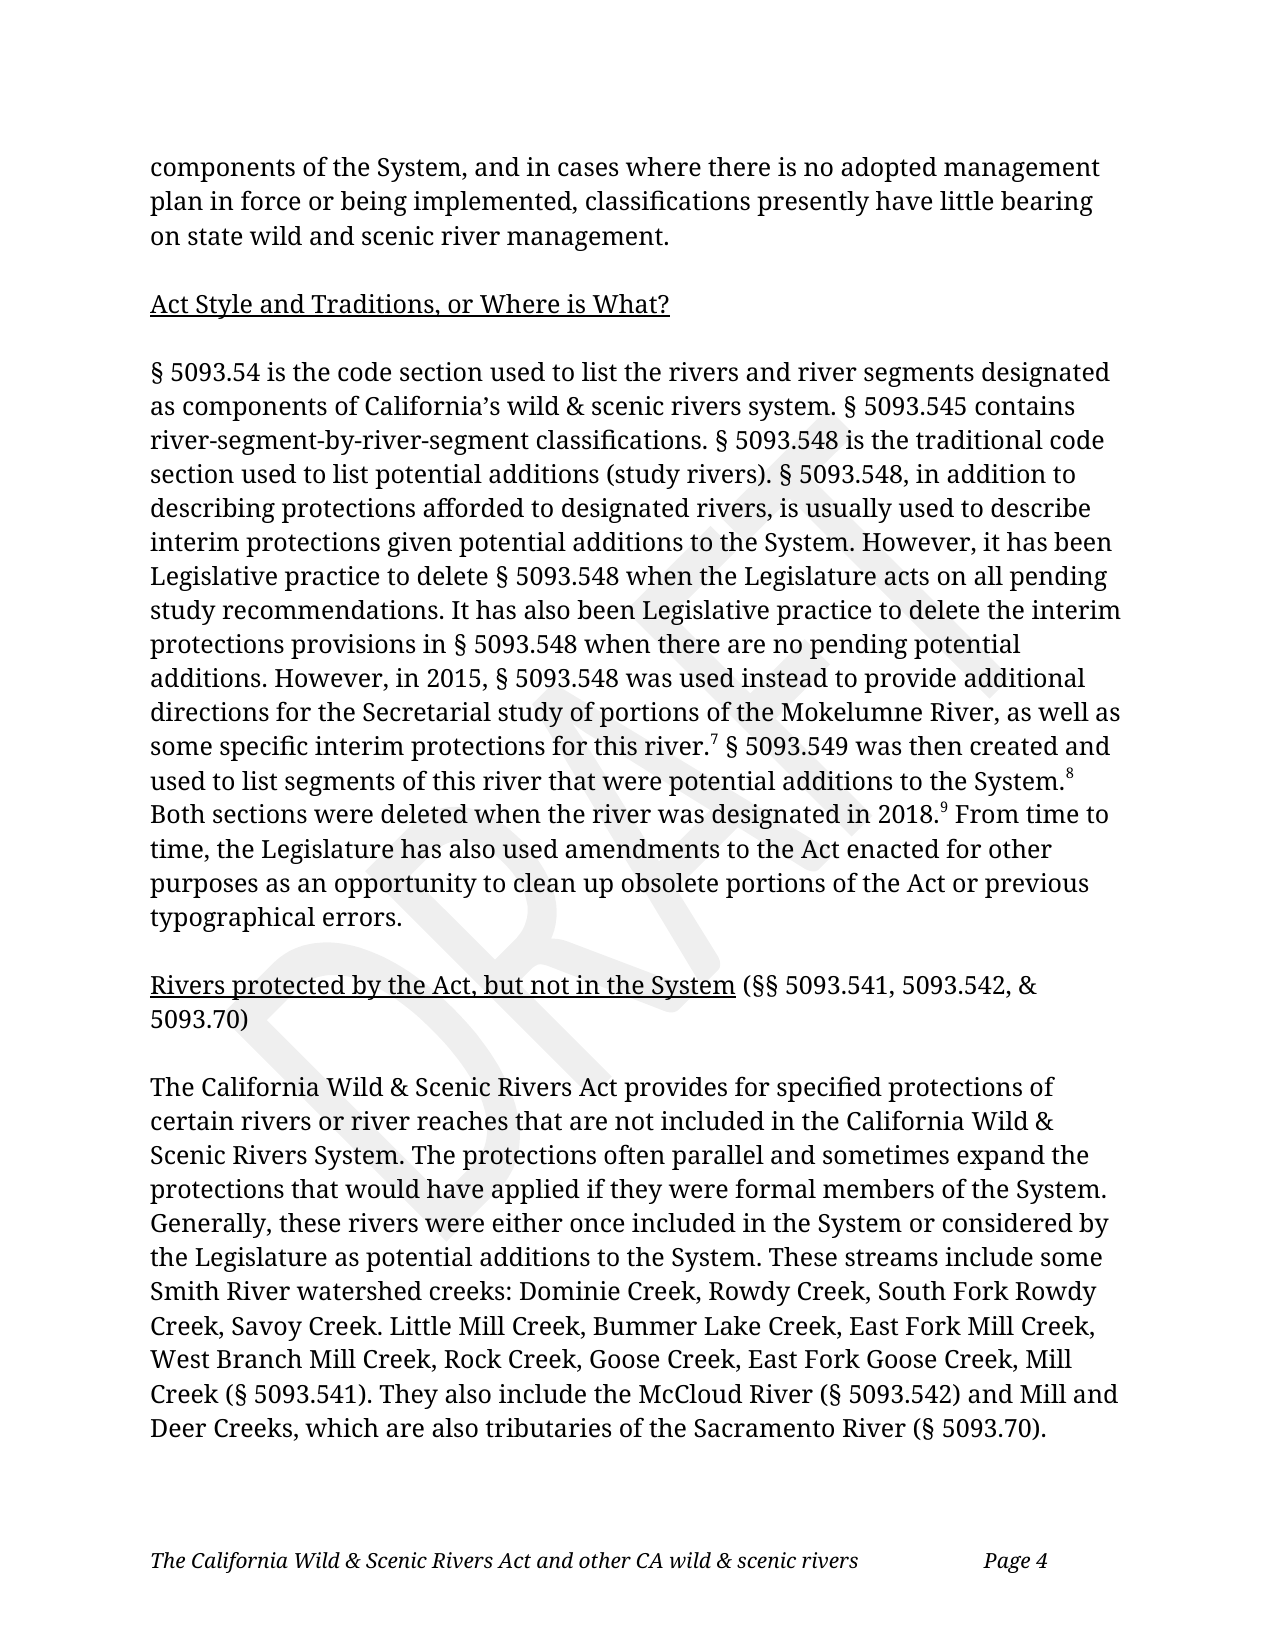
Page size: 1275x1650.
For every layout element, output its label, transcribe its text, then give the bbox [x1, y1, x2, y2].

text § 5093.54 is the code section used to list the rivers and river segments designated as components of California’s wild & scenic rivers system. § 5093.545 contains river-segment-by-river-segment classifications. § 5093.548 is the traditional code section used to list potential additions (study rivers). § 5093.548, in addition to describing protections afforded to designated rivers, is usually used to describe interim protections given potential additions to the System. However, it has been Legislative practice to delete § 5093.548 when the Legislature acts on all pending study recommendations. It has also been Legislative practice to delete the interim protections provisions in § 5093.548 when there are no pending potential additions. However, in 2015, § 5093.548 was used instead to provide additional directions for the Secretarial study of portions of the Mokelumne River, as well as some specific interim protections for this river. § 5093.549 was then created and used to list segments of this river that were potential additions to the System. Both sections were deleted when the river was designated in 2018. From time to time, the Legislature has also used amendments to the Act enacted for other purposes as an opportunity to clean up obsolete portions of the Act or previous typographical errors. [150, 354, 1125, 933]
text Rivers protected by the Act, but not in the System (§§ 5093.541, 5093.542, & 5093.70) [150, 967, 1125, 1036]
text Act Style and Traditions, or Where is What? [150, 286, 1125, 320]
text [150, 150, 1125, 252]
text The California Wild & Scenic Rivers Act provides for specified protections of certain rivers or river reaches that are not included in the California Wild & Scenic Rivers System. The protections often parallel and sometimes expand the protections that would have applied if they were formal members of the System. Generally, these rivers were either once included in the System or considered by the Legislature as potential additions to the System. These streams include some Smith River watershed creeks: Dominie Creek, Rowdy Creek, South Fork Rowdy Creek, Savoy Creek. Little Mill Creek, Bummer Lake Creek, East Fork Mill Creek, West Branch Mill Creek, Rock Creek, Goose Creek, East Fork Goose Creek, Mill Creek (§ 5093.541). They also include the McCloud River (§ 5093.542) and Mill and Deer Creeks, which are also tributaries of the Sacramento River (§ 5093.70). [150, 1070, 1125, 1444]
